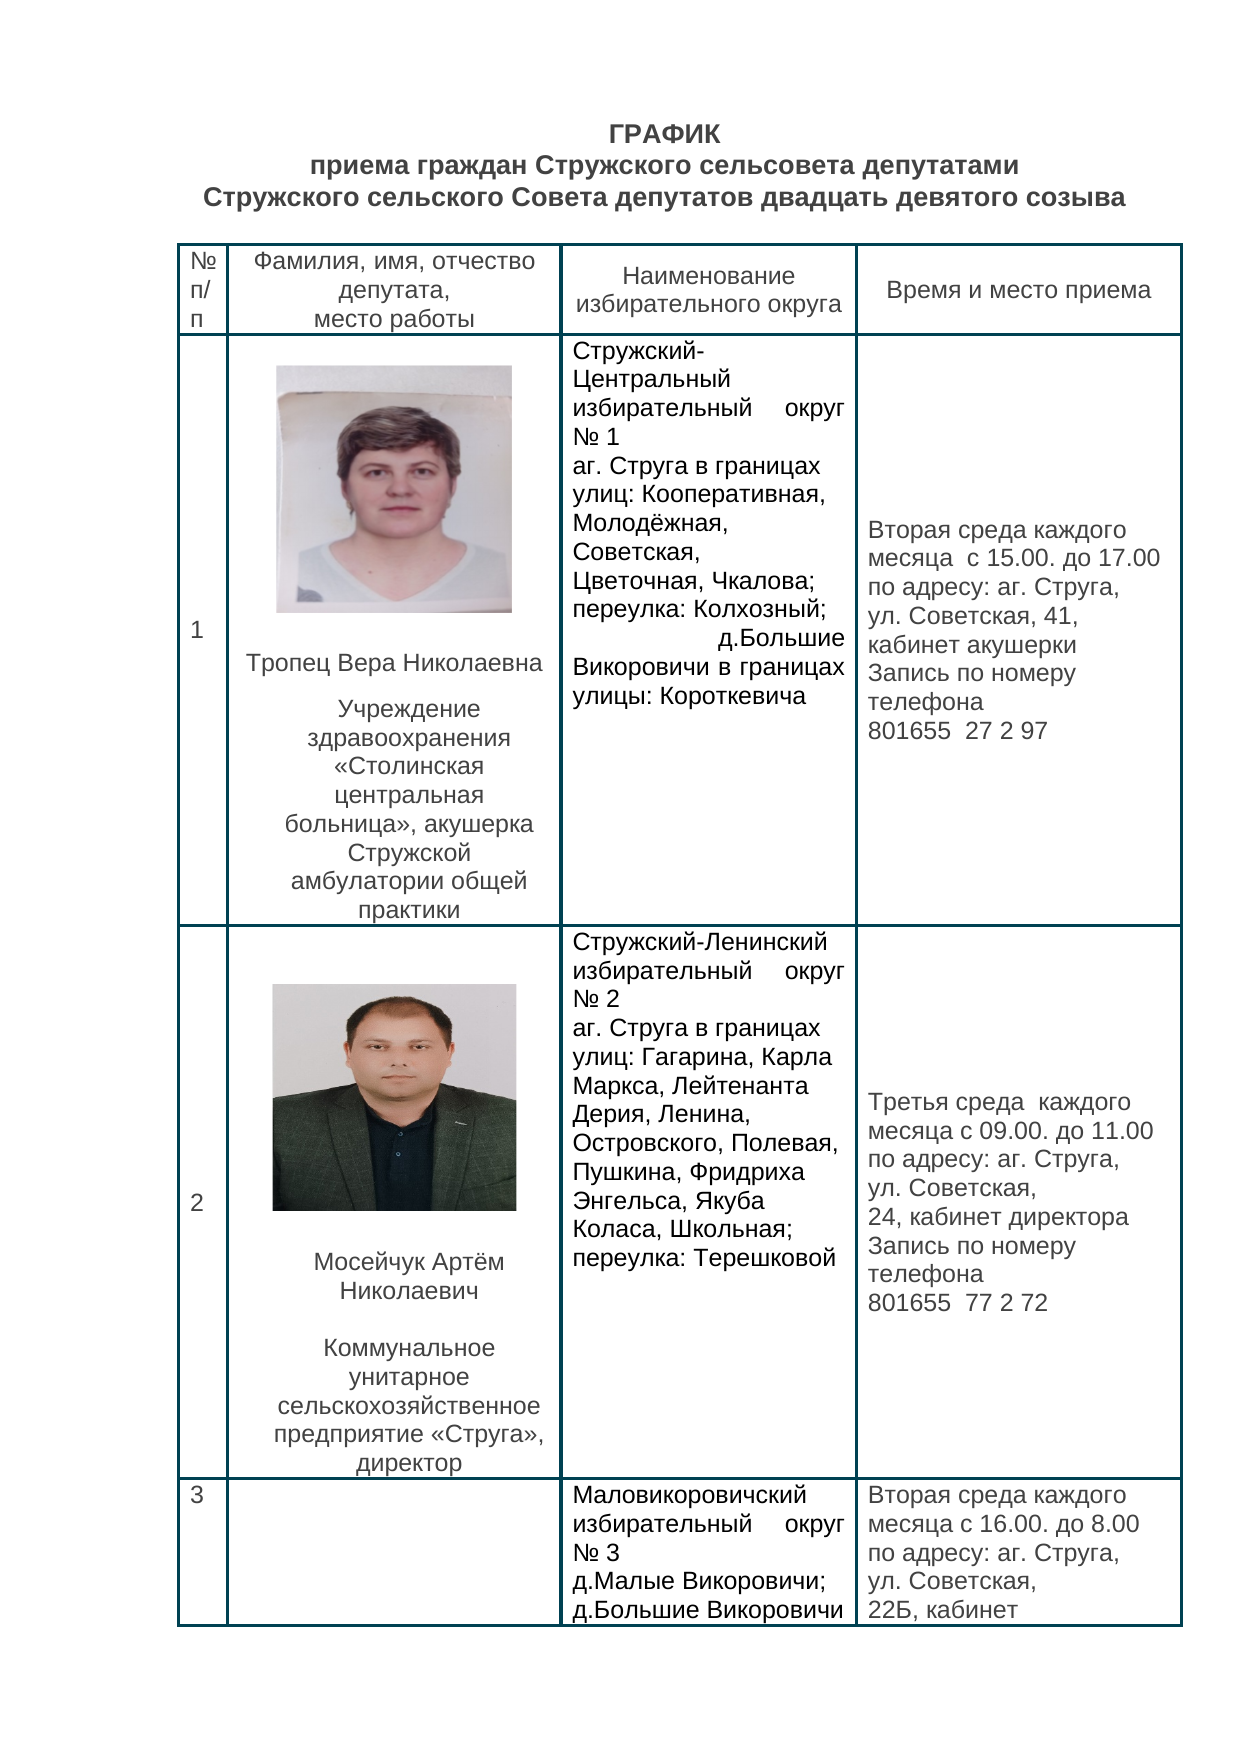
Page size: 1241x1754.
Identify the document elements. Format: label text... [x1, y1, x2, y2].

table_cell 3 [180, 1480, 226, 1624]
table_header Время и место приема [858, 246, 1180, 332]
picture [277, 366, 511, 613]
table_cell Третья среда каждого месяца с 09.00. до 11.00 по адресу: аг. Струга, ул. Советская, 24, кабинет директора Запись по номеру телефона 801655 77 2 72 [858, 927, 1180, 1477]
table_header Наименование избирательного округа [563, 246, 855, 332]
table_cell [858, 1480, 1180, 1624]
text ГРАФИК [177, 118, 1152, 149]
table_cell 1 [180, 336, 226, 924]
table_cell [229, 1480, 559, 1624]
picture [272, 984, 517, 1211]
table_header № п/п [180, 246, 226, 332]
table_cell Вторая среда каждого месяца с 15.00. до 17.00 по адресу: аг. Струга, ул. Советская, 41, кабинет акушерки Запись по номеру телефона 801655 27 2 97 [858, 336, 1180, 924]
table_cell 2 [180, 927, 226, 1477]
table_cell Стружский-Центральный избирательный округ № 1 аг. Струга в границах улиц: Кооперативная, Молодёжная, Советская, Цветочная, Чкалова; переулка: Колхозный; д.Большие Викоровичи в границах улицы: Короткевича [563, 336, 855, 924]
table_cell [563, 1480, 855, 1624]
text приема граждан Стружского сельсовета депутатами [177, 149, 1152, 181]
table_cell Стружский-Ленинский избирательный округ № 2 аг. Струга в границах улиц: Гагарина, Карла Маркса, Лейтенанта Дерия, Ленина, Островского, Полевая, Пушкина, Фридриха Энгельса, Якуба Коласа, Школьная; переулка: Терешковой [563, 927, 855, 1477]
table_cell Мосейчук Артём Николаевич Коммунальное унитарное сельскохозяйственное предприятие «Струга», директор [229, 927, 559, 1477]
table_cell Тропец Вера Николаевна Учреждение здравоохранения «Столинская центральная больница», акушерка Стружской амбулатории общей практики [229, 336, 559, 924]
text Стружского сельского Совета депутатов двадцать девятого созыва [177, 181, 1152, 212]
table_header Фамилия, имя, отчество депутата, место работы [229, 246, 559, 332]
